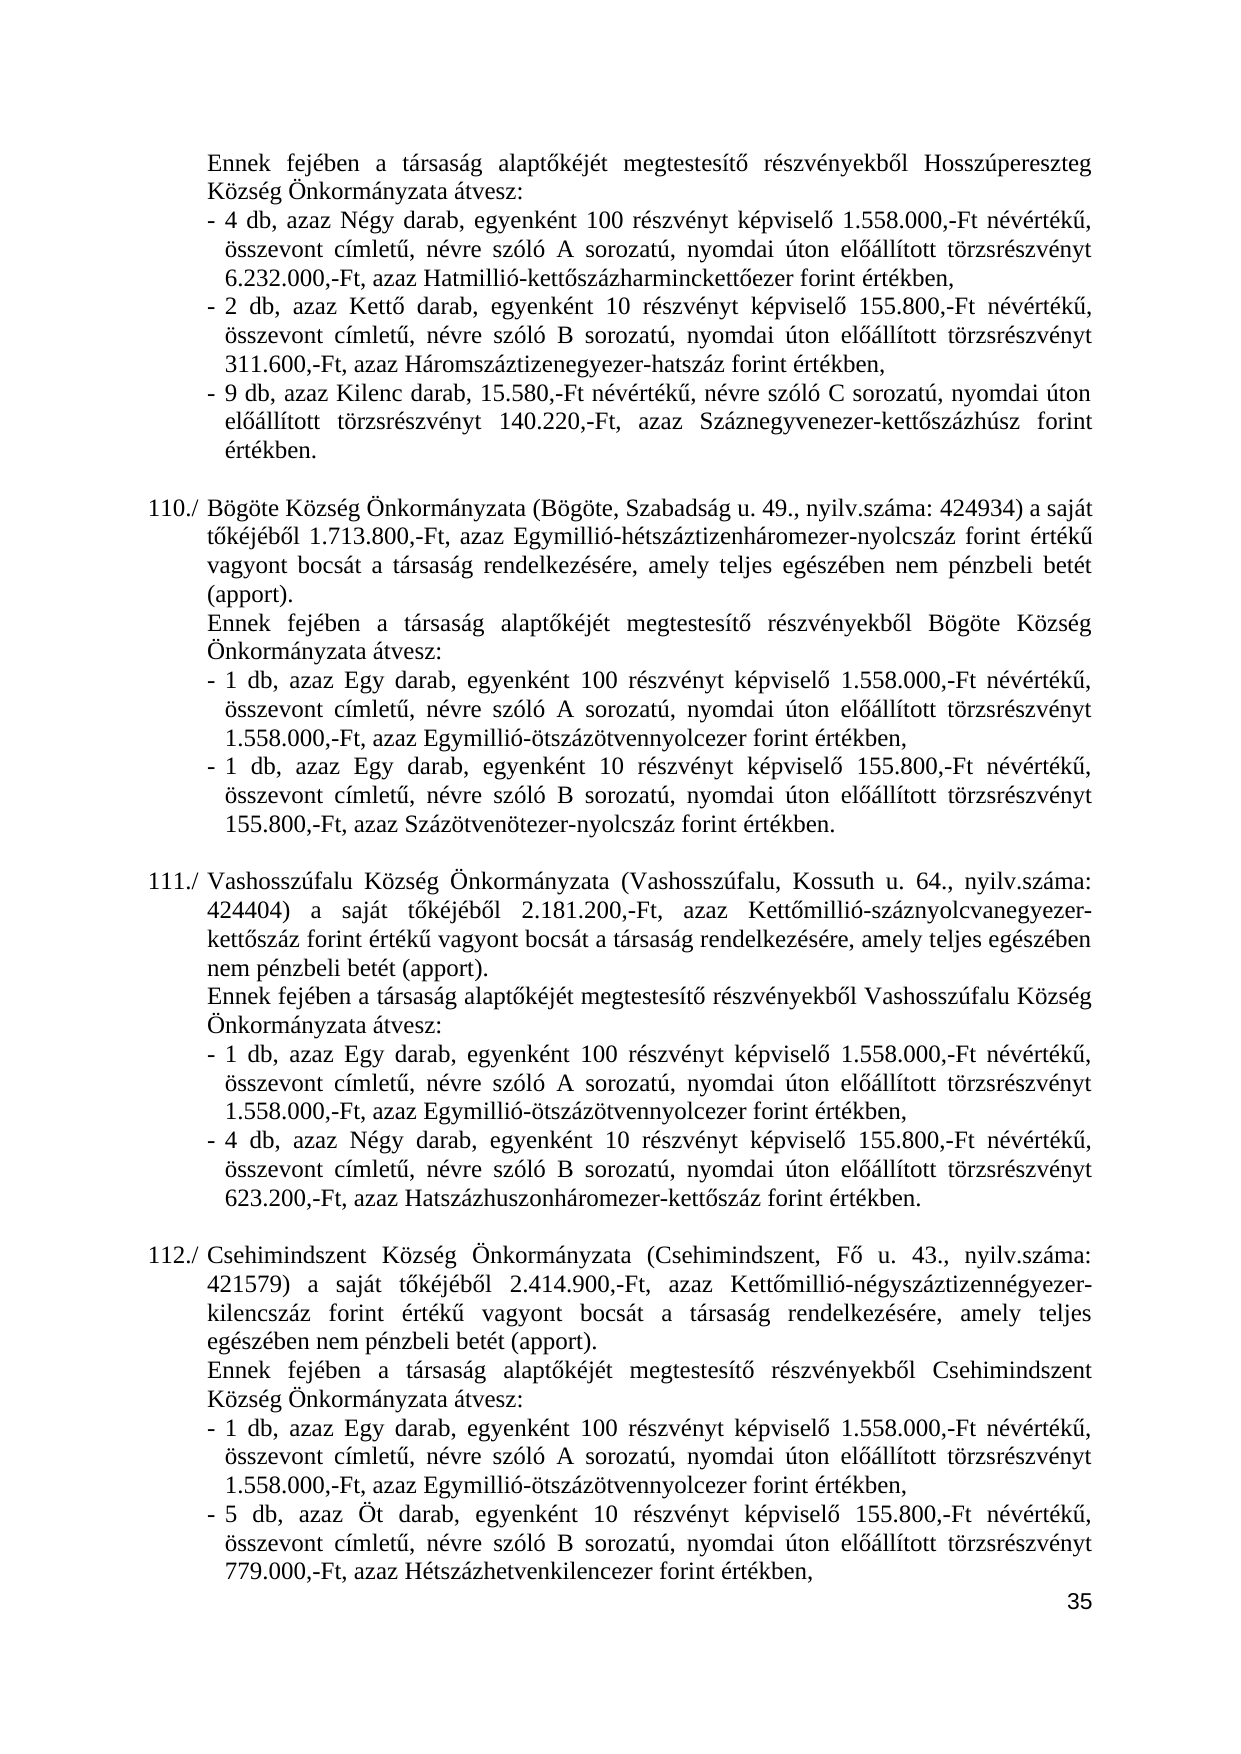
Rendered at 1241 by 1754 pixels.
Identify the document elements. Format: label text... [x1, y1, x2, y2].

text Ennek fejében a társaság alaptőkéjét megtestesítő részvényekből Hosszúpereszteg Község Önkormányzata átvesz: [207, 148, 1092, 205]
text - 2 db, azaz Kettő darab, egyenként 10 részvényt képviselő 155.800,-Ft névértékű, összevont címletű, névre szóló B sorozatú, nyomdai úton előállított törzsrészvényt 311.600,-Ft, azaz Háromszáztizenegyezer-hatszáz forint értékben, [207, 291, 1092, 378]
text - 5 db, azaz Öt darab, egyenként 10 részvényt képviselő 155.800,-Ft névértékű, összevont címletű, névre szóló B sorozatú, nyomdai úton előállított törzsrészvényt 779.000,-Ft, azaz Hétszázhetvenkilencezer forint értékben, [207, 1499, 1092, 1585]
text - 1 db, azaz Egy darab, egyenként 10 részvényt képviselő 155.800,-Ft névértékű, összevont címletű, névre szóló B sorozatú, nyomdai úton előállított törzsrészvényt 155.800,-Ft, azaz Százötvenötezer-nyolcszáz forint értékben. [207, 751, 1092, 838]
text Ennek fejében a társaság alaptőkéjét megtestesítő részvényekből Vashosszúfalu Község Önkormányzata átvesz: [207, 981, 1092, 1039]
text - 4 db, azaz Négy darab, egyenként 10 részvényt képviselő 155.800,-Ft névértékű, összevont címletű, névre szóló B sorozatú, nyomdai úton előállított törzsrészvényt 623.200,-Ft, azaz Hatszázhuszonháromezer-kettőszáz forint értékben. [207, 1125, 1092, 1211]
text - 9 db, azaz Kilenc darab, 15.580,-Ft névértékű, névre szóló C sorozatú, nyomdai úton előállított törzsrészvényt 140.220,-Ft, azaz Száznegyvenezer-kettőszázhúsz forint értékben. [207, 378, 1092, 464]
list Vashosszúfalu Község Önkormányzata (Vashosszúfalu, Kossuth u. 64., nyilv.száma: 424404) a saját tőkéjéből 2.181.200,-Ft, azaz Kettőmillió-száznyolcvanegyezer-kettőszáz forint értékű vagyont bocsát a társaság rendelkezésére, amely teljes egészében nem pénzbeli betét (apport). [148, 866, 1092, 981]
text - 4 db, azaz Négy darab, egyenként 100 részvényt képviselő 1.558.000,-Ft névértékű, összevont címletű, névre szóló A sorozatú, nyomdai úton előállított törzsrészvényt 6.232.000,-Ft, azaz Hatmillió-kettőszázharminckettőezer forint értékben, [207, 205, 1092, 291]
text - 1 db, azaz Egy darab, egyenként 100 részvényt képviselő 1.558.000,-Ft névértékű, összevont címletű, névre szóló A sorozatú, nyomdai úton előállított törzsrészvényt 1.558.000,-Ft, azaz Egymillió-ötszázötvennyolcezer forint értékben, [207, 1039, 1092, 1125]
text Ennek fejében a társaság alaptőkéjét megtestesítő részvényekből Bögöte Község Önkormányzata átvesz: [207, 608, 1092, 665]
list Csehimindszent Község Önkormányzata (Csehimindszent, Fő u. 43., nyilv.száma: 421579) a saját tőkéjéből 2.414.900,-Ft, azaz Kettőmillió-négyszáztizennégyezer-kilencszáz forint értékű vagyont bocsát a társaság rendelkezésére, amely teljes egészében nem pénzbeli betét (apport). [148, 1240, 1092, 1355]
text Ennek fejében a társaság alaptőkéjét megtestesítő részvényekből Csehimindszent Község Önkormányzata átvesz: [207, 1355, 1092, 1413]
list Bögöte Község Önkormányzata (Bögöte, Szabadság u. 49., nyilv.száma: 424934) a saját tőkéjéből 1.713.800,-Ft, azaz Egymillió-hétszáztizenháromezer-nyolcszáz forint értékű vagyont bocsát a társaság rendelkezésére, amely teljes egészében nem pénzbeli betét (apport). [148, 493, 1092, 608]
text - 1 db, azaz Egy darab, egyenként 100 részvényt képviselő 1.558.000,-Ft névértékű, összevont címletű, névre szóló A sorozatú, nyomdai úton előállított törzsrészvényt 1.558.000,-Ft, azaz Egymillió-ötszázötvennyolcezer forint értékben, [207, 1413, 1092, 1499]
text - 1 db, azaz Egy darab, egyenként 100 részvényt képviselő 1.558.000,-Ft névértékű, összevont címletű, névre szóló A sorozatú, nyomdai úton előállított törzsrészvényt 1.558.000,-Ft, azaz Egymillió-ötszázötvennyolcezer forint értékben, [207, 665, 1092, 751]
